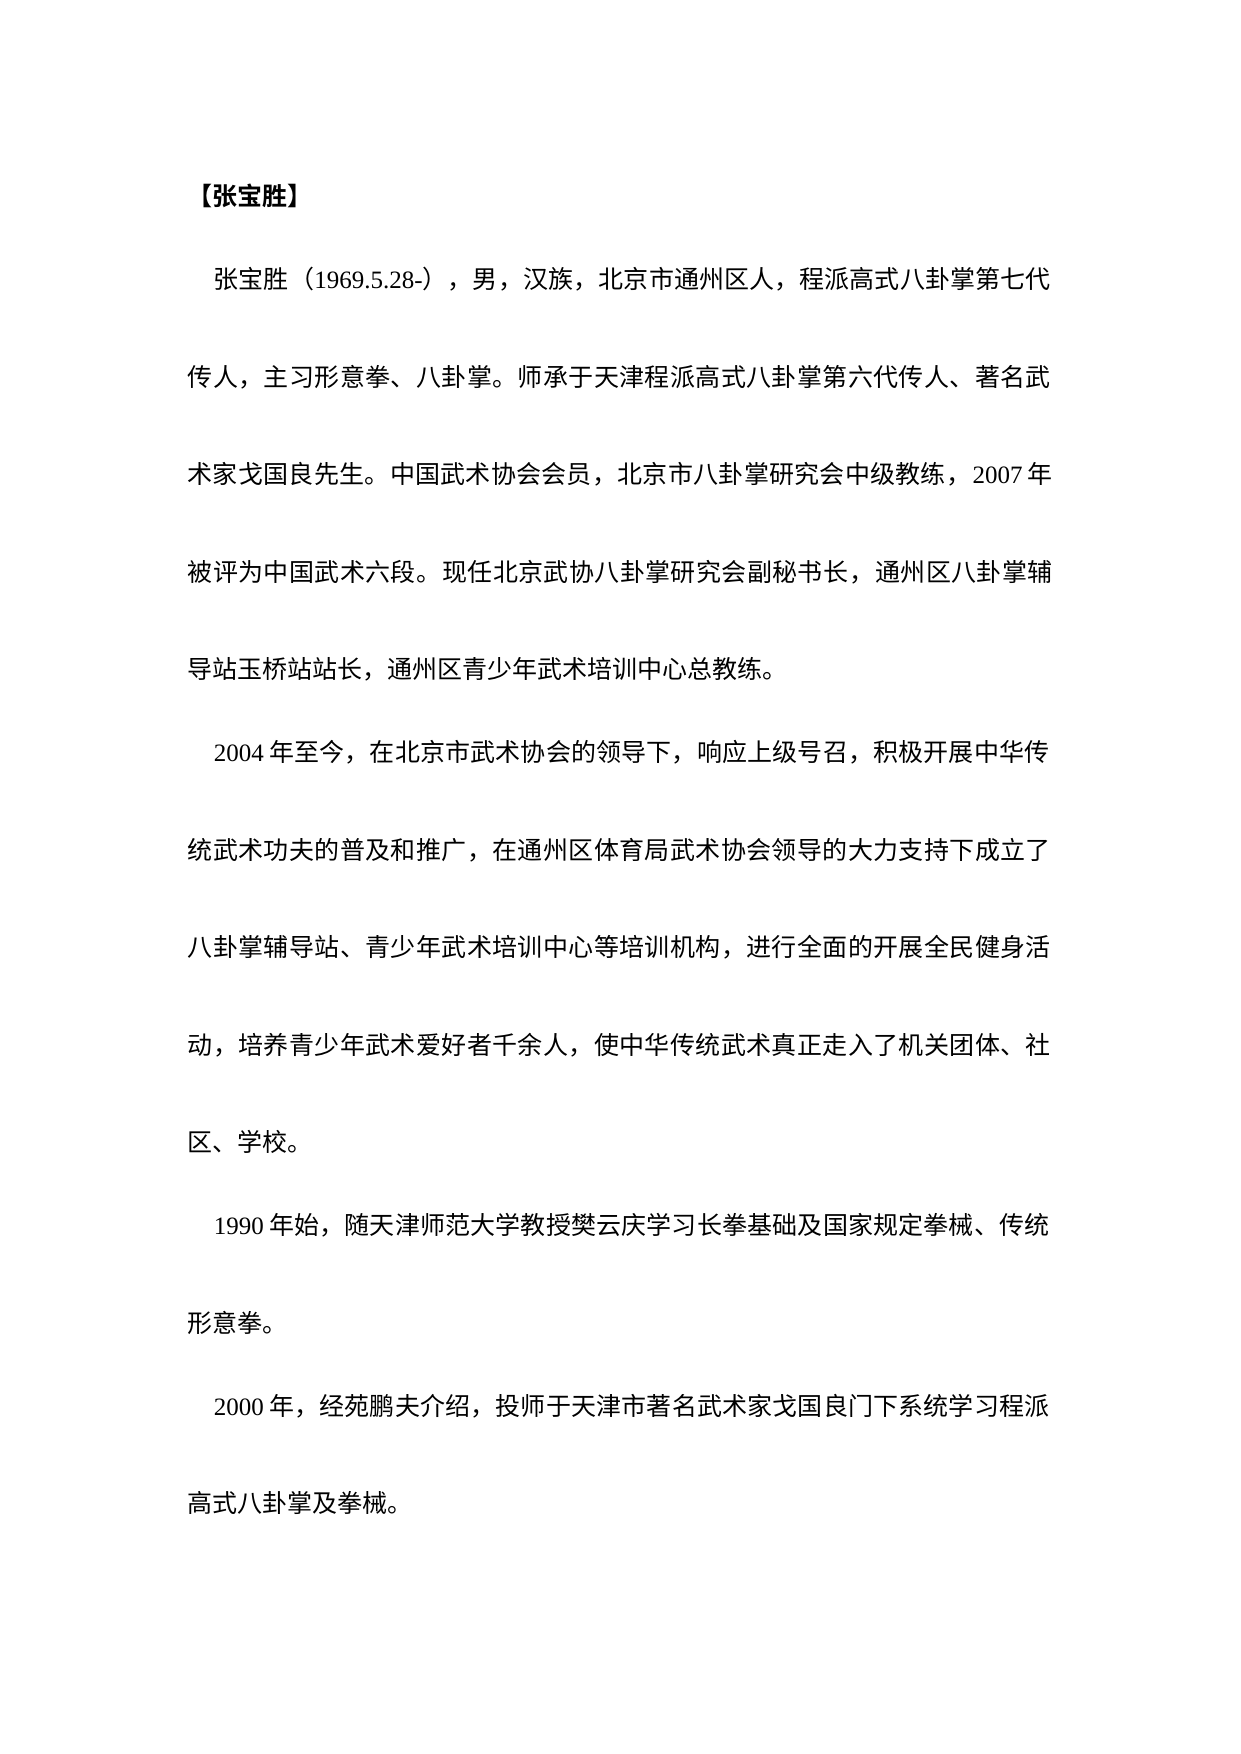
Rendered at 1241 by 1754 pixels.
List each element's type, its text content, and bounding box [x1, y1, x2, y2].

text 2004年至今，在北京市武术协会的领导下，响应上级号召，积极开展中华传统武术功夫的普及和推广，在通州区体育局武术协会领导的大力支持下成立了八卦掌辅导站、青少年武术培训中心等培训机构，进行全面的开展全民健身活动，培养青少年武术爱好者千余人，使中华传统武术真正走入了机关团体、社区、学校。 [187, 718, 1053, 1173]
text 【张宝胜】 [187, 162, 1053, 227]
text 2000年，经苑鹏夫介绍，投师于天津市著名武术家戈国良门下系统学习程派高式八卦掌及拳械。 [187, 1372, 1053, 1534]
text 1990年始，随天津师范大学教授樊云庆学习长拳基础及国家规定拳械、传统形意拳。 [187, 1191, 1053, 1354]
text 张宝胜（1969.5.28-），男，汉族，北京市通州区人，程派高式八卦掌第七代传人，主习形意拳、八卦掌。师承于天津程派高式八卦掌第六代传人、著名武术家戈国良先生。中国武术协会会员，北京市八卦掌研究会中级教练，2007年被评为中国武术六段。现任北京武协八卦掌研究会副秘书长，通州区八卦掌辅导站玉桥站站长，通州区青少年武术培训中心总教练。 [187, 245, 1053, 700]
